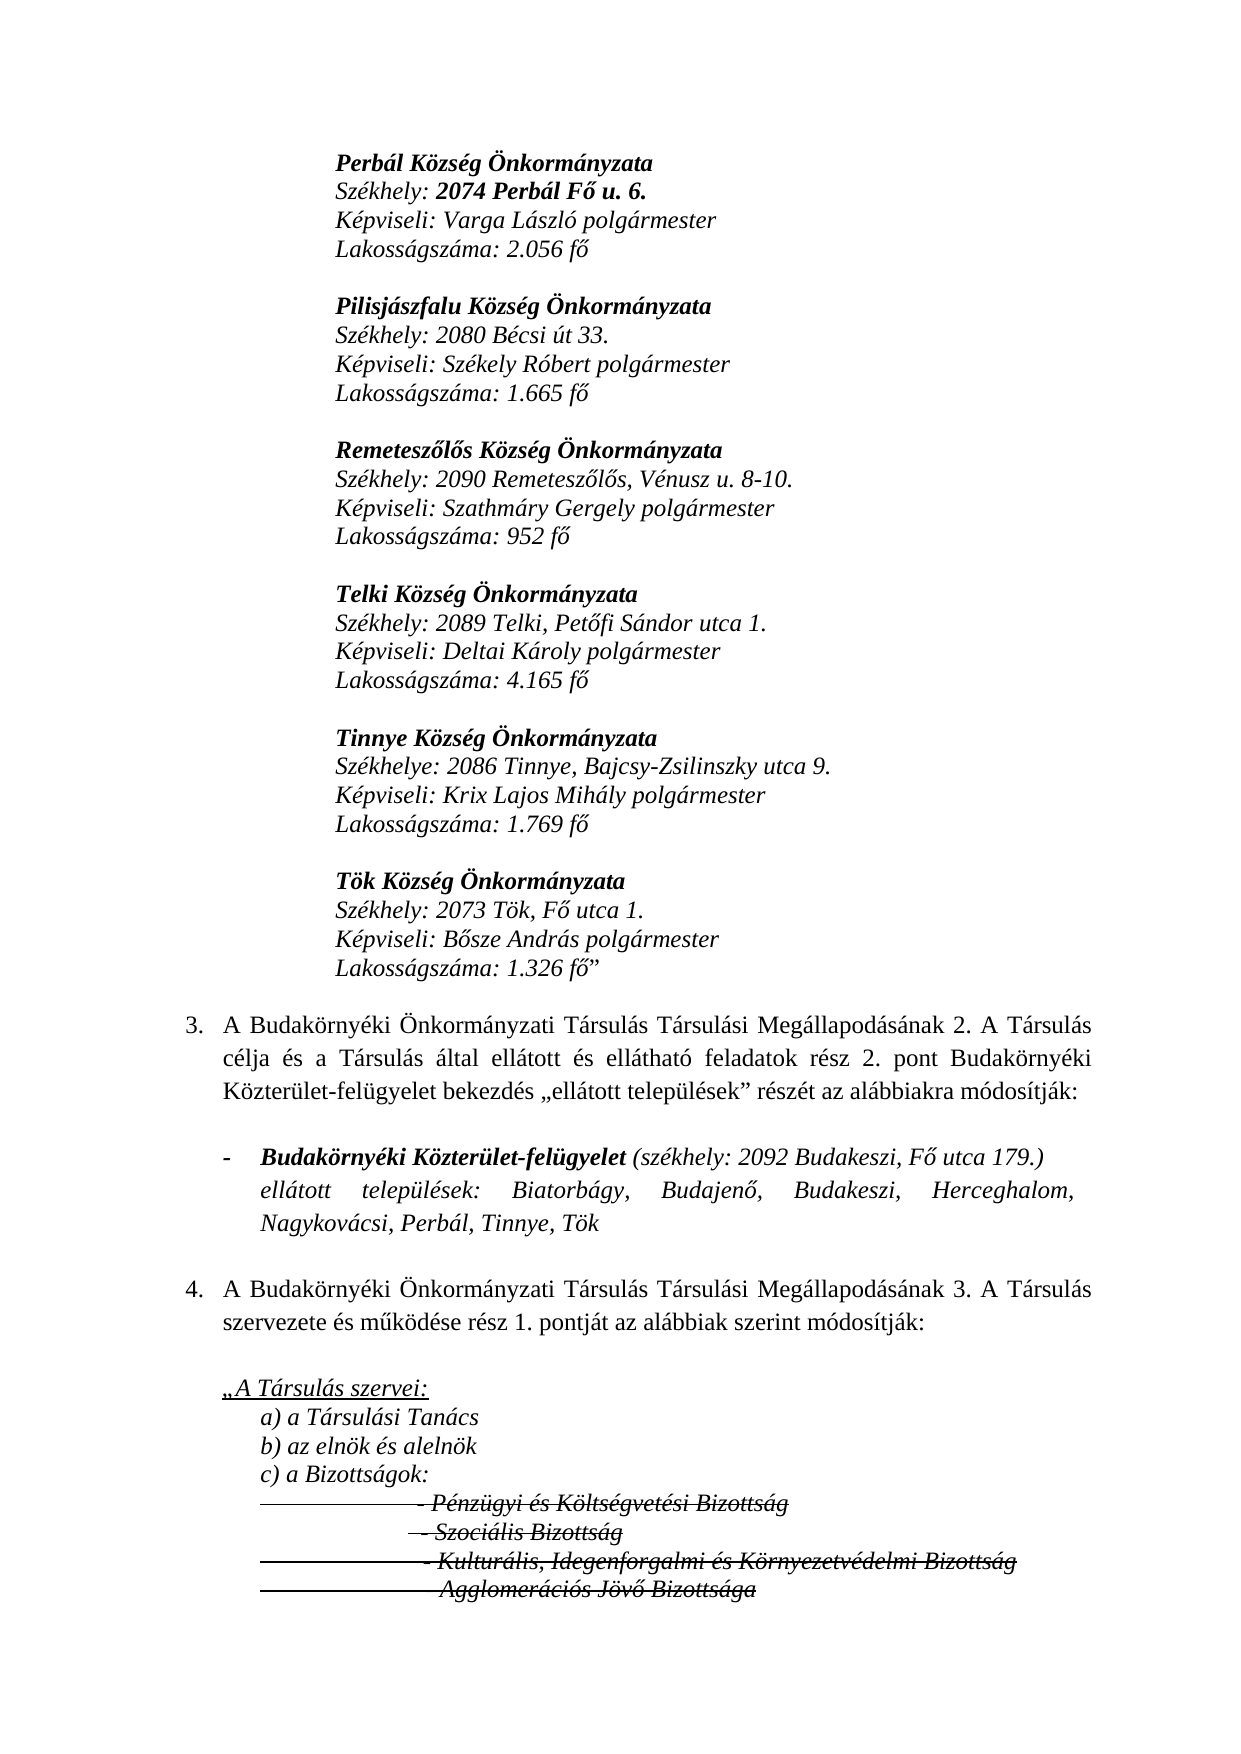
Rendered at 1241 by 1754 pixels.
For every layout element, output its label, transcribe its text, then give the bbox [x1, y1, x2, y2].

list Perbál Község Önkormányzata [261, 148, 1093, 176]
list Székhely: 2073 Tök, Fő utca 1. [335, 895, 1093, 924]
list ellátott települések: Biatorbágy, Budajenő, Budakeszi, Herceghalom, Nagykovácsi, Perbál, Tinnye, Tök [260, 1175, 1077, 1237]
list Székhelye: 2086 Tinnye, Bajcsy-Zsilinszky utca 9. [261, 751, 1093, 780]
list Képviseli: Szathmáry Gergely polgármester [335, 493, 1093, 521]
list Remeteszőlős Község Önkormányzata [261, 435, 1093, 464]
list Képviseli: Krix Lajos Mihály polgármester [261, 780, 1093, 809]
list - Agglomerációs Jövő Bizottsága [260, 1574, 1093, 1603]
list Budakörnyéki Közterület-felügyelet (székhely: 2092 Budakeszi, Fő utca 179.) [223, 1142, 1077, 1171]
list Tök Község Önkormányzata [261, 866, 1093, 895]
list a) a Társulási Tanács [260, 1402, 1093, 1431]
list Lakosságszáma: 952 fő [335, 521, 1093, 550]
list b) az elnök és alelnök [260, 1431, 1093, 1459]
text Székhely: 2074 Perbál Fő u. 6. [335, 176, 1093, 205]
list Telki Község Önkormányzata [335, 579, 1093, 608]
list Lakosságszáma: 4.165 fő [335, 665, 1093, 694]
list Képviseli: Varga László polgármester [335, 205, 1093, 234]
list Székhely: 2090 Remeteszőlős, Vénusz u. 8-10. [335, 464, 1093, 493]
list Székhely: 2089 Telki, Petőfi Sándor utca 1. [335, 608, 1093, 636]
list Székhely: 2080 Bécsi út 33. [335, 320, 1093, 349]
list c) a Bizottságok: [260, 1459, 1093, 1488]
list Lakosságszáma: 1.769 fő [261, 809, 1093, 838]
list Pilisjászfalu Község Önkormányzata [261, 291, 1093, 320]
list A Budakörnyéki Önkormányzati Társulás Társulási Megállapodásának 2. A Társulás célja és a Társulás által ellátott és ellátható feladatok rész 2. pont Budakörnyéki Közterület-felügyelet bekezdés „ellátott települések” részét az alábbiakra módosítják: [185, 1010, 1093, 1105]
list Képviseli: Bősze András polgármester [335, 924, 1093, 953]
list A Budakörnyéki Önkormányzati Társulás Társulási Megállapodásának 3. A Társulás szervezete és működése rész 1. pontját az alábbiak szerint módosítják: [185, 1274, 1093, 1336]
list Képviseli: Székely Róbert polgármester [335, 349, 1093, 378]
list Képviseli: Deltai Károly polgármester [335, 636, 1093, 665]
list Lakosságszáma: 2.056 fő [335, 234, 1093, 263]
list Tinnye Község Önkormányzata [261, 723, 1093, 751]
list Lakosságszáma: 1.326 fő” [335, 953, 1093, 981]
list „A Társulás szervei: [221, 1373, 1093, 1402]
list Lakosságszáma: 1.665 fő [335, 378, 1093, 406]
list - Pénzügyi és Költségvetési Bizottság [260, 1488, 1093, 1517]
list - Kulturális, Idegenforgalmi és Környezetvédelmi Bizottság [260, 1546, 1093, 1574]
list - Szociális Bizottság [408, 1517, 1093, 1546]
